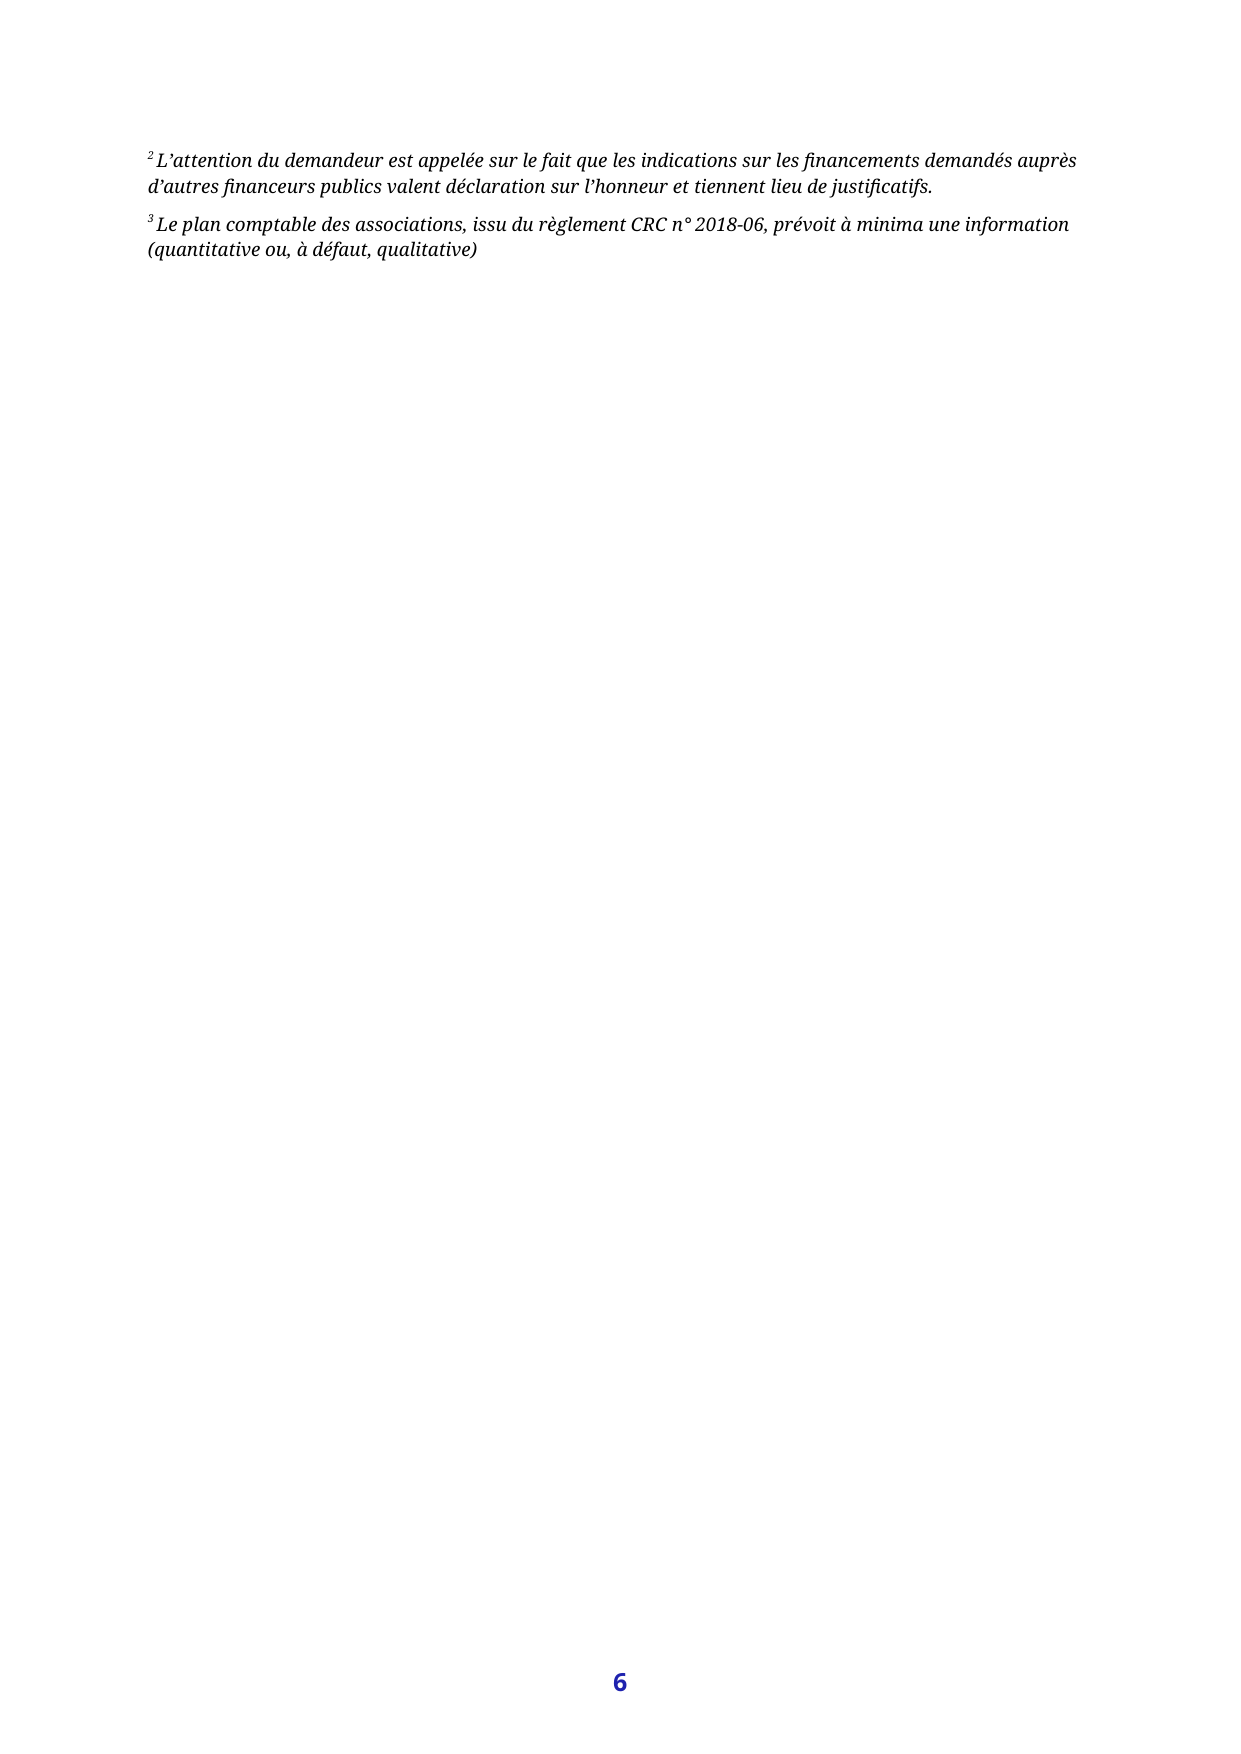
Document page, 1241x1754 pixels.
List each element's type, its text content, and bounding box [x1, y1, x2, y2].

text 3 Le plan comptable des associations, issu du règlement CRC n° 2018-06, prévoit à minima une information (quantitative ou, à défaut, qualitative) [148, 211, 1093, 262]
text 2 L’attention du demandeur est appelée sur le fait que les indications sur les financements demandés auprès d’autres financeurs publics valent déclaration sur l’honneur et tiennent lieu de justificatifs. [148, 148, 1093, 199]
